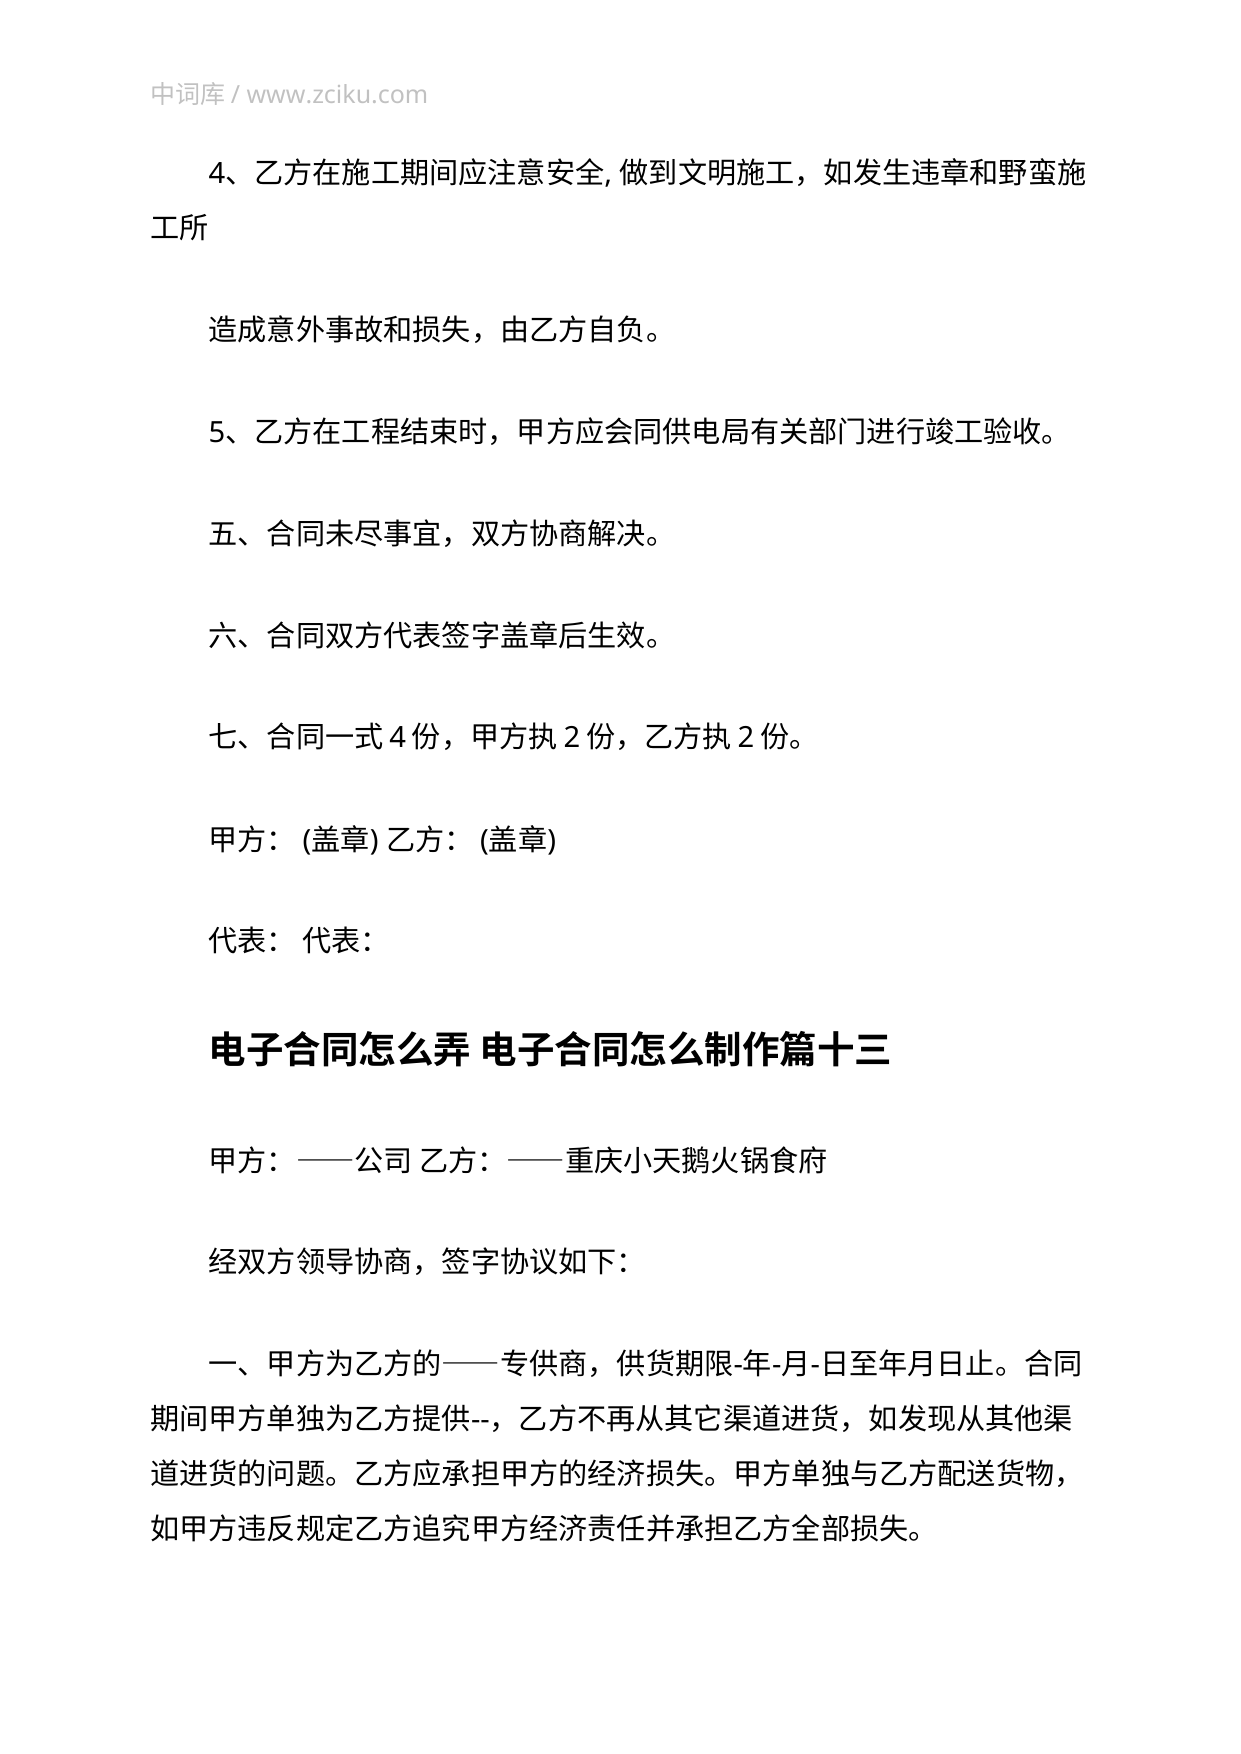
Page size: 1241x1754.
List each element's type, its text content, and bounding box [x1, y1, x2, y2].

text 电子合同怎么弄 电子合同怎么制作篇十三 [150, 1020, 1090, 1074]
text 六、合同双方代表签字盖章后生效。 [150, 612, 1090, 654]
text 代表： 代表： [150, 918, 1090, 960]
text 造成意外事故和损失，由乙方自负。 [150, 307, 1090, 349]
text 一、甲方为乙方的——专供商，供货期限-年-月-日至年月日止。合同期间甲方单独为乙方提供--，乙方不再从其它渠道进货，如发现从其他渠道进货的问题。乙方应承担甲方的经济损失。甲方单独与乙方配送货物，如甲方违反规定乙方追究甲方经济责任并承担乙方全部损失。 [150, 1341, 1090, 1548]
text 五、合同未尽事宜，双方协商解决。 [150, 511, 1090, 553]
text 甲方：——公司 乙方：——重庆小天鹅火锅食府 [150, 1137, 1090, 1179]
text 经双方领导协商，签字协议如下： [150, 1239, 1090, 1281]
text 4、乙方在施工期间应注意安全, 做到文明施工，如发生违章和野蛮施工所 [150, 150, 1090, 247]
text 甲方： (盖章) 乙方： (盖章) [150, 816, 1090, 858]
text 5、乙方在工程结束时，甲方应会同供电局有关部门进行竣工验收。 [150, 408, 1090, 451]
text 七、合同一式4份，甲方执2份，乙方执2份。 [150, 714, 1090, 756]
